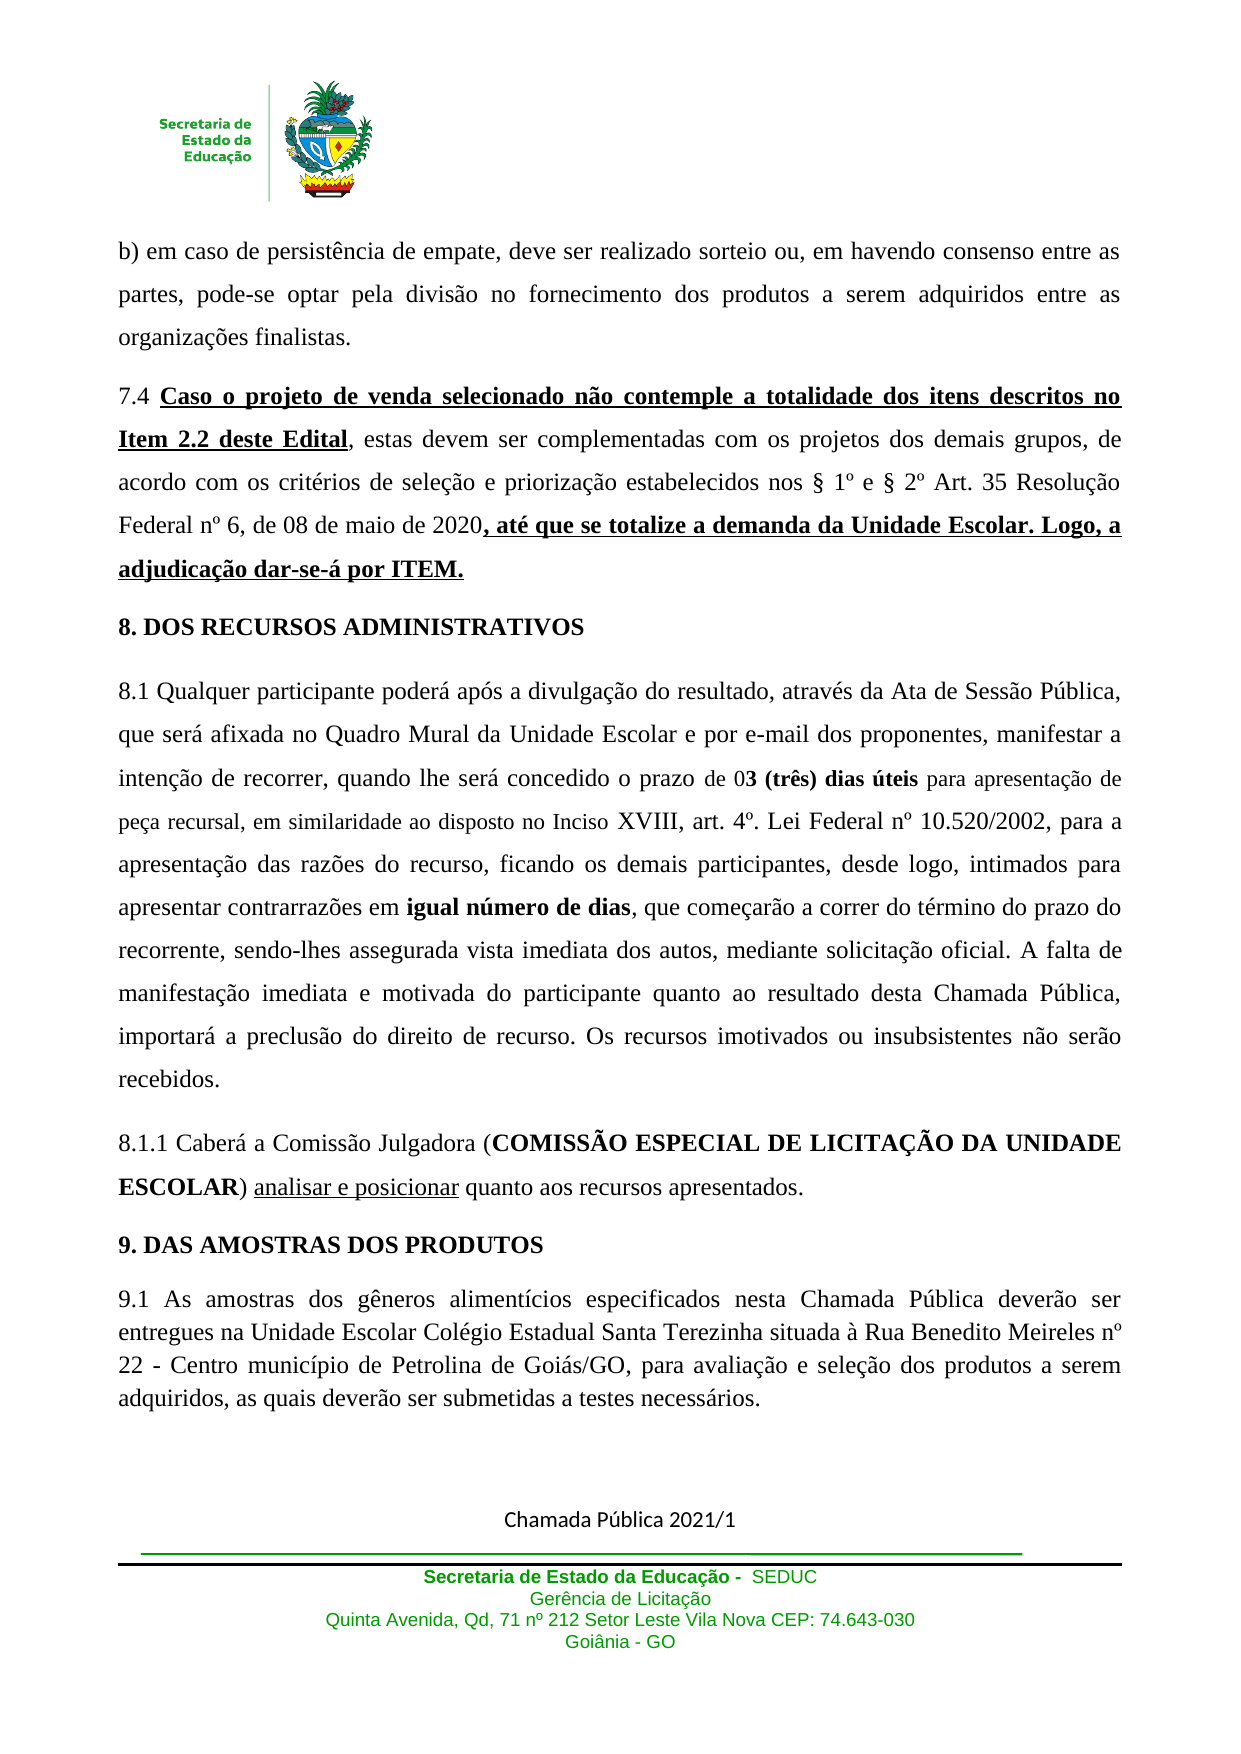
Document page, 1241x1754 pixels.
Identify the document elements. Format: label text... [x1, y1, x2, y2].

text 8.1.1 Caberá a Comissão Julgadora (COMISSÃO ESPECIAL DE LICITAÇÃO DA UNIDADE ESCOLAR) analisar e posicionar quanto aos recursos apresentados. [118, 1128, 1122, 1200]
text 7.4 Caso o projeto de venda selecionado não contemple a totalidade dos itens descritos no Item 2.2 deste Edital, estas devem ser complementadas com os projetos dos demais grupos, de acordo com os critérios de seleção e priorização estabelecidos nos § 1º e § 2º Art. 35 Resolução Federal nº 6, de 08 de maio de 2020, até que se totalize a demanda da Unidade Escolar. Logo, a adjudicação dar-se-á por ITEM. [118, 381, 1122, 582]
text 8. DOS RECURSOS ADMINISTRATIVOS [118, 612, 1122, 641]
picture [118, 73, 413, 209]
text 9.1 As amostras dos gêneros alimentícios especificados nesta Chamada Pública deverão ser entregues na Unidade Escolar Colégio Estadual Santa Terezinha situada à Rua Benedito Meireles nº 22 - Centro município de Petrolina de Goiás/GO, para avaliação e seleção dos produtos a serem adquiridos, as quais deverão ser submetidas a testes necessários. [118, 1284, 1122, 1412]
text b) em caso de persistência de empate, deve ser realizado sorteio ou, em havendo consenso entre as partes, pode-se optar pela divisão no fornecimento dos produtos a serem adquiridos entre as organizações finalistas. [118, 236, 1122, 351]
text 9. DAS AMOSTRAS DOS PRODUTOS [118, 1230, 1028, 1259]
text 8.1 Qualquer participante poderá após a divulgação do resultado, através da Ata de Sessão Pública, que será afixada no Quadro Mural da Unidade Escolar e por e-mail dos proponentes, manifestar a intenção de recorrer, quando lhe será concedido o prazo de 03 (três) dias úteis para apresentação de peça recursal, em similaridade ao disposto no Inciso XVIII, art. 4º. Lei Federal nº 10.520/2002, para a apresentação das razões do recurso, ficando os demais participantes, desde logo, intimados para apresentar contrarrazões em igual número de dias, que começarão a correr do término do prazo do recorrente, sendo-lhes assegurada vista imediata dos autos, mediante solicitação oficial. A falta de manifestação imediata e motivada do participante quanto ao resultado desta Chamada Pública, importará a preclusão do direito de recurso. Os recursos imotivados ou insubsistentes não serão recebidos. [118, 676, 1122, 1093]
